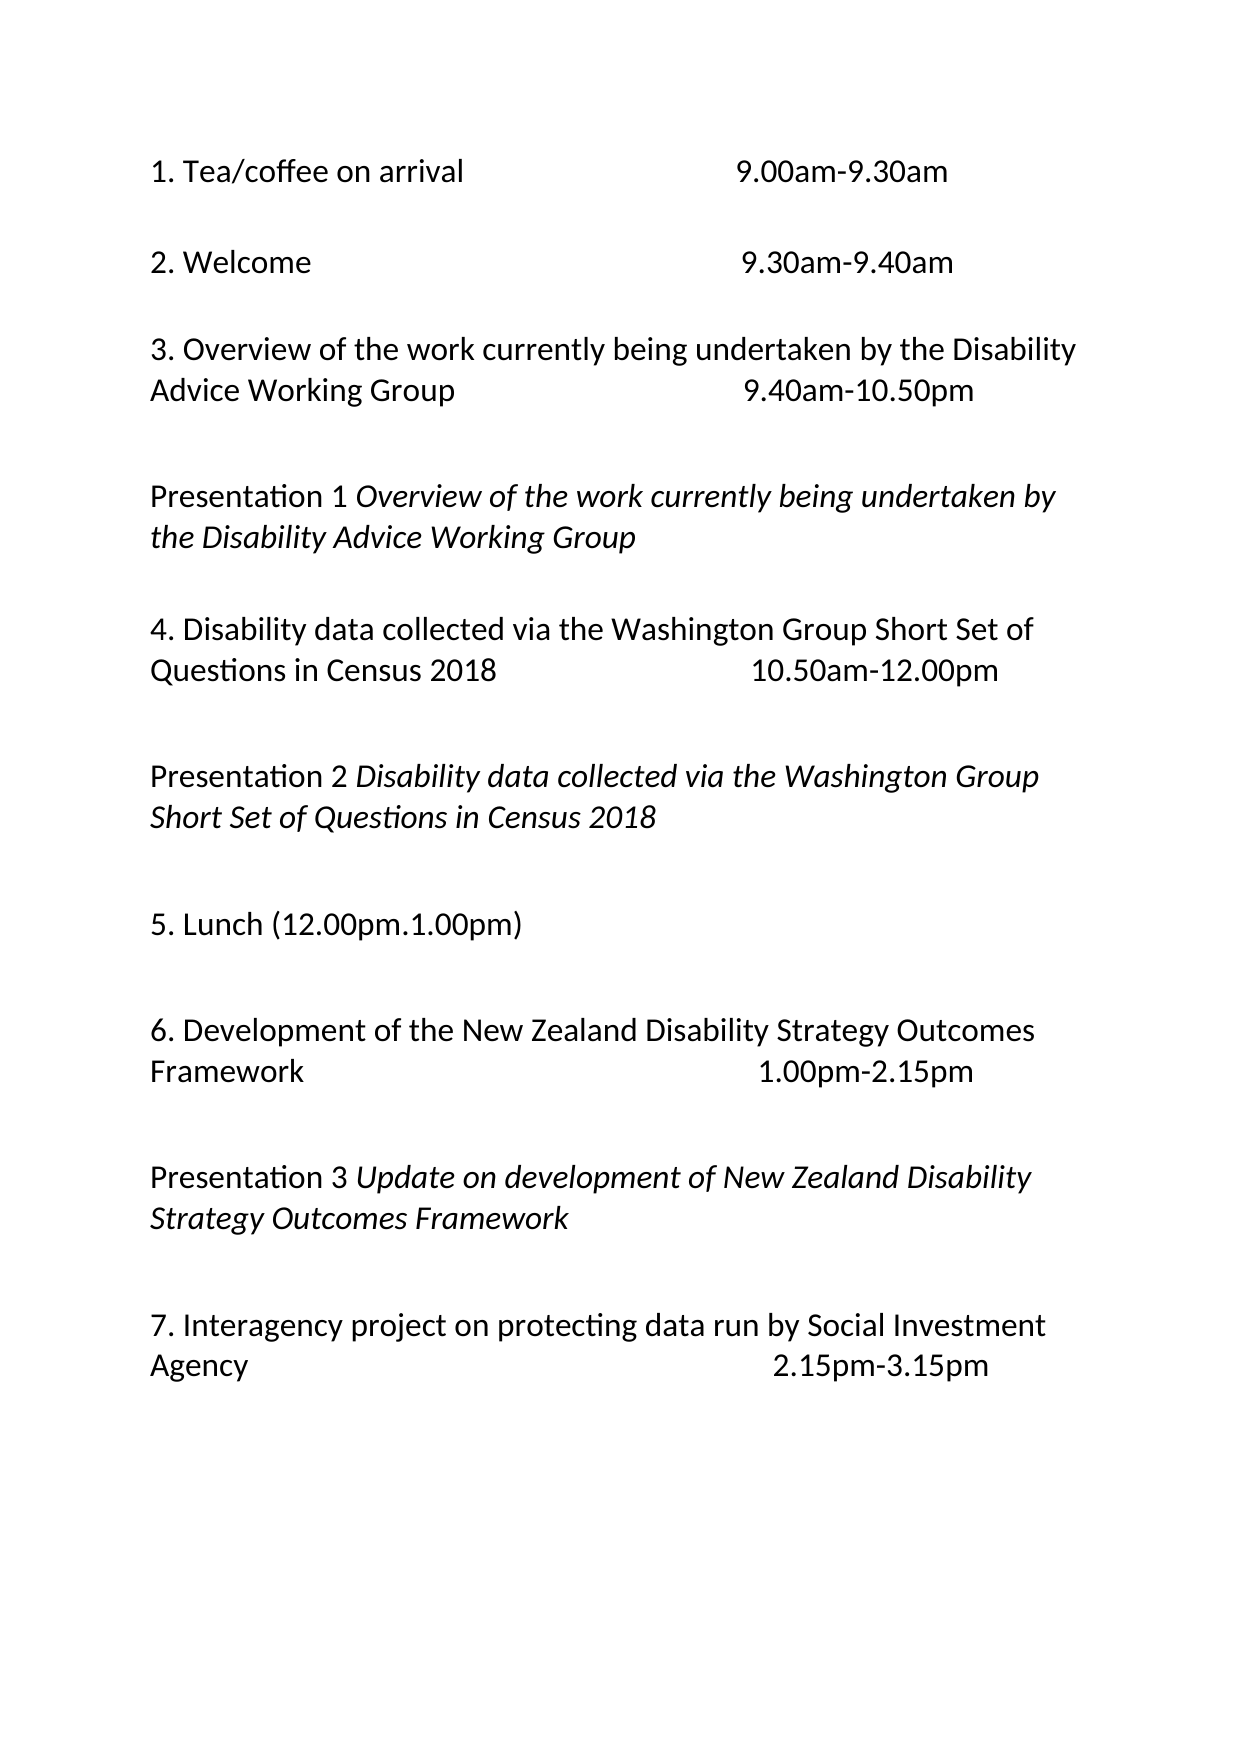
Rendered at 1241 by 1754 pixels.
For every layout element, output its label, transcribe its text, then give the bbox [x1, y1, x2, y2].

list 7. Interagency project on protecting data run by Social Investment Agency 2.15pm-3.15pm [150, 1303, 1090, 1385]
list 4. Disability data collected via the Washington Group Short Set of Questions in Census 2018 10.50am-12.00pm [150, 608, 1090, 690]
list Presentation 1 Overview of the work currently being undertaken by the Disability Advice Working Group [150, 476, 1090, 557]
list Presentation 2 Disability data collected via the Washington Group Short Set of Questions in Census 2018 [150, 756, 1090, 837]
subtitle 2. Welcome 9.30am-9.40am [150, 241, 1090, 281]
subtitle 1. Tea/coffee on arrival 9.00am-9.30am [150, 150, 1090, 191]
list 6. Development of the New Zealand Disability Strategy Outcomes Framework 1.00pm-2.15pm [150, 1009, 1090, 1091]
list 5. Lunch (12.00pm.1.00pm) [150, 903, 1090, 943]
list Presentation 3 Update on development of New Zealand Disability Strategy Outcomes Framework [150, 1156, 1090, 1238]
list 3. Overview of the work currently being undertaken by the Disability Advice Working Group 9.40am-10.50pm [150, 328, 1090, 410]
